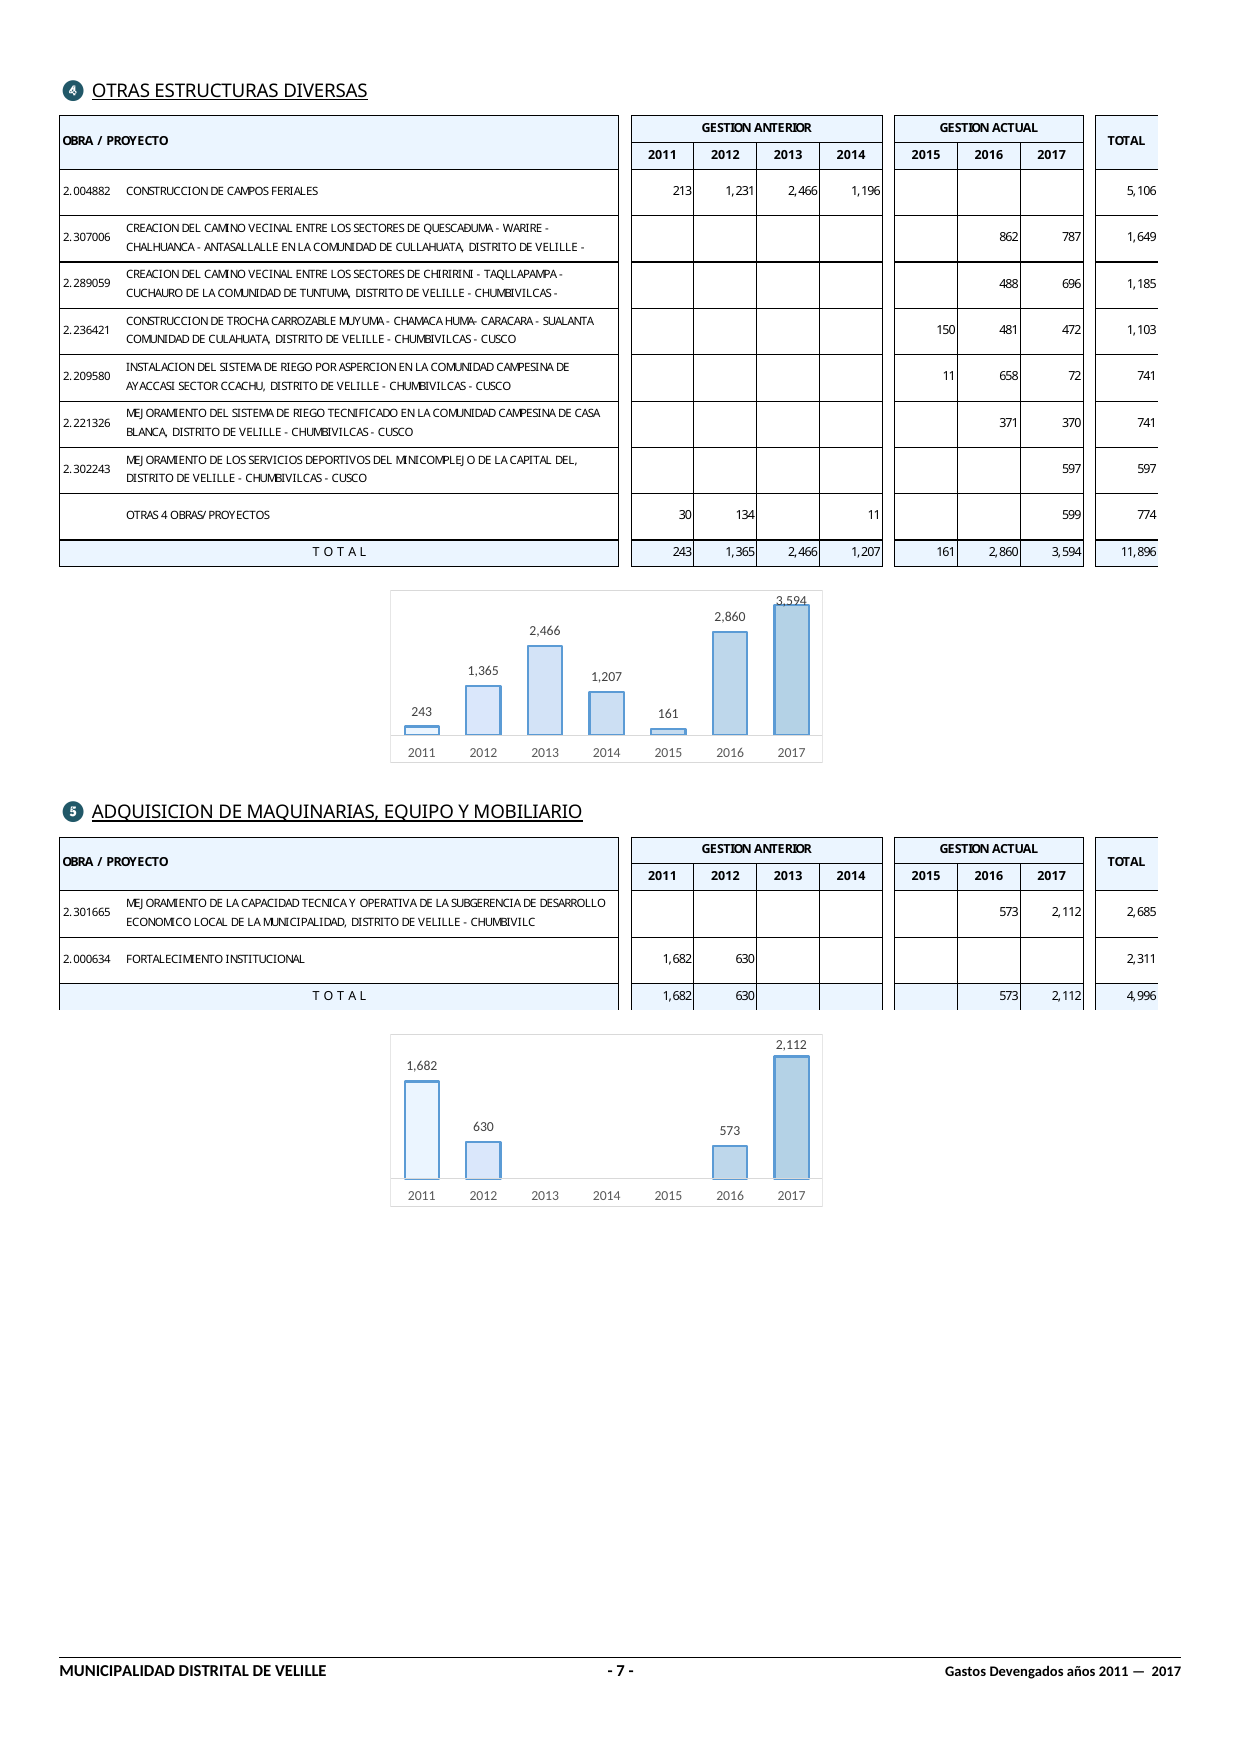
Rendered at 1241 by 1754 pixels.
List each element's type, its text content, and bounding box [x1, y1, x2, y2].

table_header ❹ OTRAS ESTRUCTURAS DIVERSAS [39, 71, 1174, 769]
table_header ❺ ADQUISICION DE MAQUINARIAS, EQUIPO Y MOBILIARIO [39, 792, 1174, 1213]
